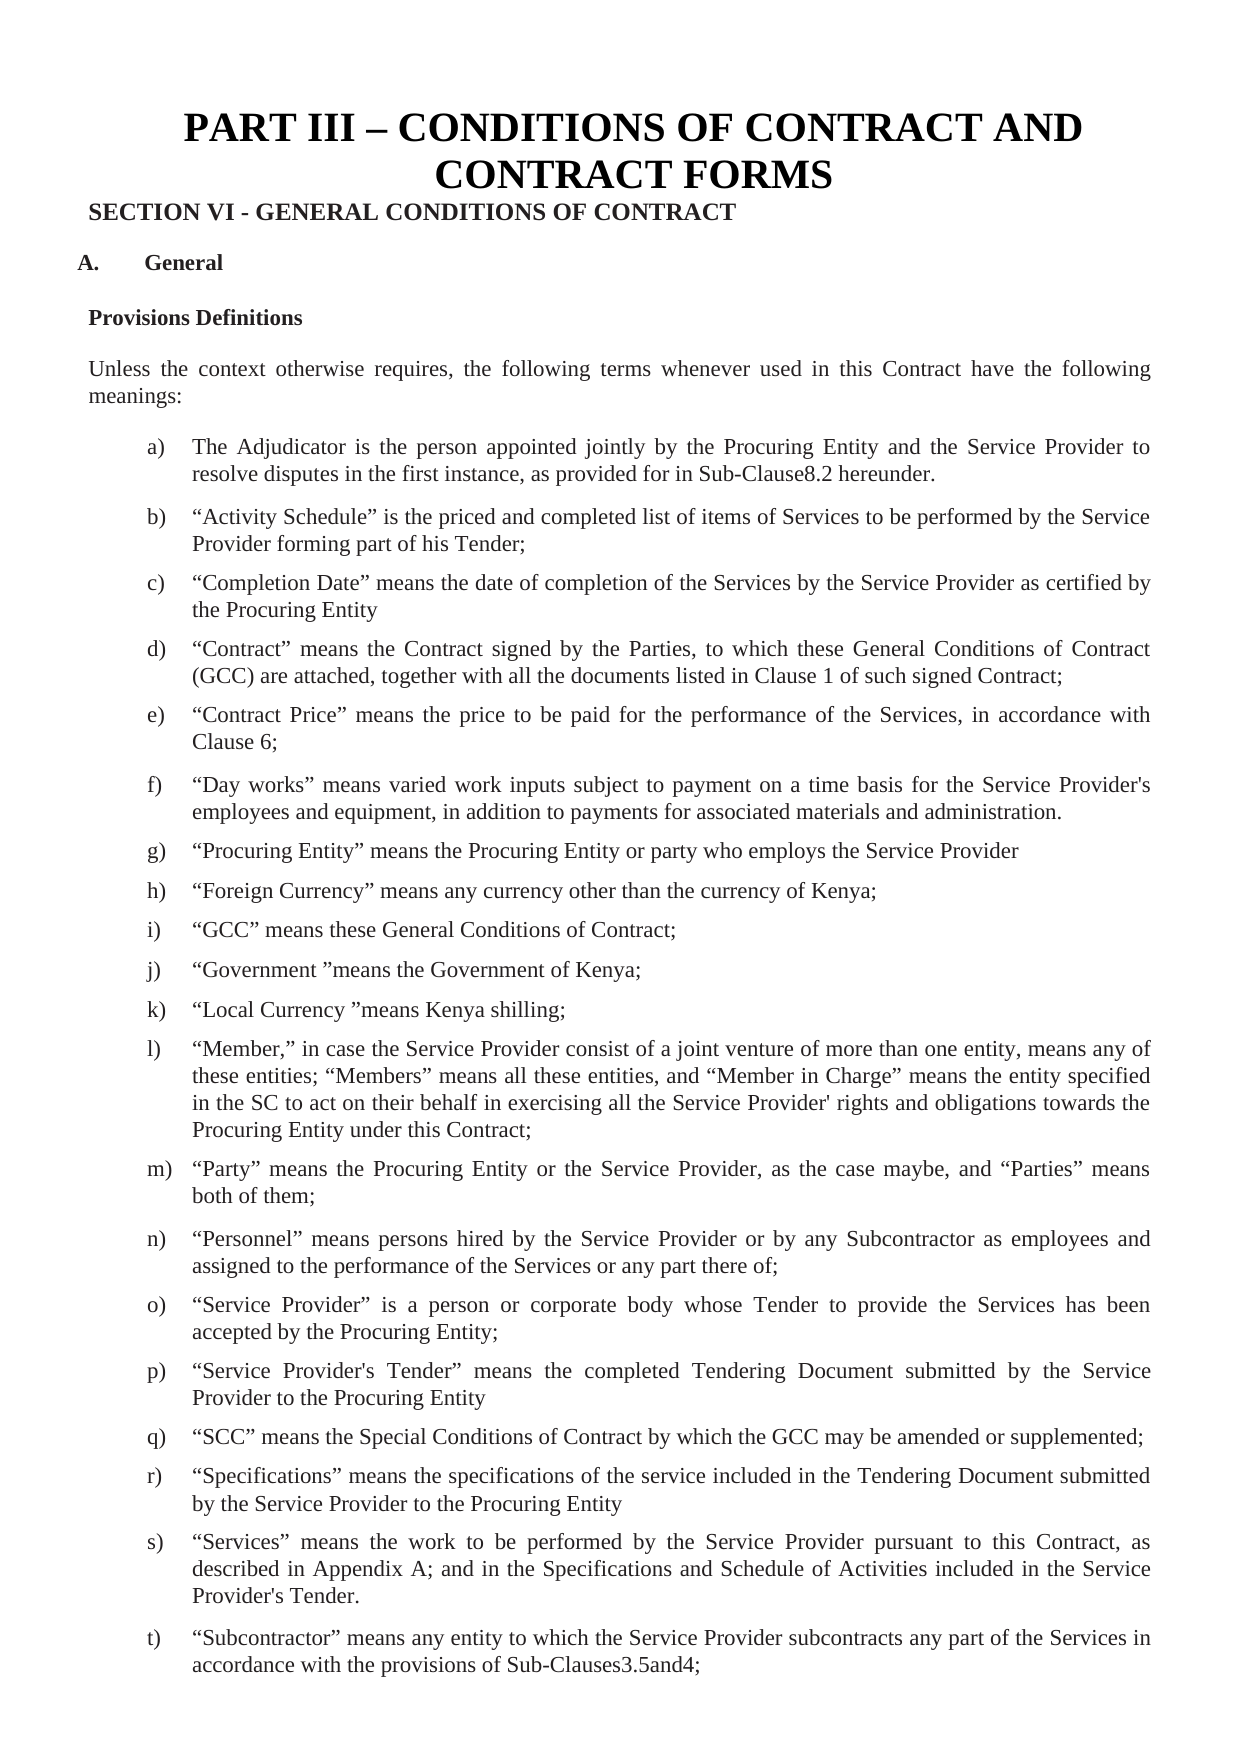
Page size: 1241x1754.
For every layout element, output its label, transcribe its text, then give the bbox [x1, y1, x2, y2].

list “Day works” means varied work inputs subject to payment on a time basis for the Service Provider's employees and equipment, in addition to payments for associated materials and administration. [147, 771, 1152, 824]
list “GCC” means these General Conditions of Contract; [147, 916, 1152, 942]
list “Subcontractor” means any entity to which the Service Provider subcontracts any part of the Services in accordance with the provisions of Sub-Clauses3.5and4; [147, 1624, 1152, 1677]
list “Contract” means the Contract signed by the Parties, to which these General Conditions of Contract (GCC) are attached, together with all the documents listed in Clause 1 of such signed Contract; [147, 635, 1152, 689]
list “Service Provider” is a person or corporate body whose Tender to provide the Services has been accepted by the Procuring Entity; [147, 1291, 1152, 1344]
list “Member,” in case the Service Provider consist of a joint venture of more than one entity, means any of these entities; “Members” means all these entities, and “Member in Charge” means the entity specified in the SC to act on their behalf in exercising all the Service Provider' rights and obligations towards the Procuring Entity under this Contract; [147, 1035, 1152, 1142]
list “Service Provider's Tender” means the completed Tendering Document submitted by the Service Provider to the Procuring Entity [147, 1357, 1152, 1411]
list “Foreign Currency” means any currency other than the currency of Kenya; [147, 877, 1152, 903]
subtitle SECTION VI - GENERAL CONDITIONS OF CONTRACT [88, 197, 1166, 226]
list “Local Currency ”means Kenya shilling; [147, 996, 1152, 1022]
list “Procuring Entity” means the Procuring Entity or party who employs the Service Provider [147, 837, 1152, 863]
list “Personnel” means persons hired by the Service Provider or by any Subcontractor as employees and assigned to the performance of the Services or any part there of; [147, 1225, 1152, 1278]
list “Government ”means the Government of Kenya; [147, 956, 1152, 982]
list “SCC” means the Special Conditions of Contract by which the GCC may be amended or supplemented; [147, 1423, 1152, 1449]
list “Party” means the Procuring Entity or the Service Provider, as the case maybe, and “Parties” means both of them; [147, 1155, 1152, 1209]
list “Contract Price” means the price to be paid for the performance of the Services, in accordance with Clause 6; [147, 701, 1152, 755]
list “Specifications” means the specifications of the service included in the Tendering Document submitted by the Service Provider to the Procuring Entity [147, 1462, 1152, 1516]
list “Services” means the work to be performed by the Service Provider pursuant to this Contract, as described in Appendix A; and in the Specifications and Schedule of Activities included in the Service Provider's Tender. [147, 1528, 1152, 1609]
list “Activity Schedule” is the priced and completed list of items of Services to be performed by the Service Provider forming part of his Tender; [147, 503, 1152, 556]
subtitle Provisions Definitions [88, 304, 1127, 331]
list “Completion Date” means the date of completion of the Services by the Service Provider as certified by the Procuring Entity [147, 569, 1152, 623]
list The Adjudicator is the person appointed jointly by the Procuring Entity and the Service Provider to resolve disputes in the first instance, as provided for in Sub-Clause8.2 hereunder. [147, 433, 1152, 487]
text PART III – CONDITIONS OF CONTRACT AND CONTRACT FORMS [183, 103, 1174, 197]
text Unless the context otherwise requires, the following terms whenever used in this Contract have the following meanings: [88, 355, 1152, 408]
text A. General [77, 249, 1174, 275]
